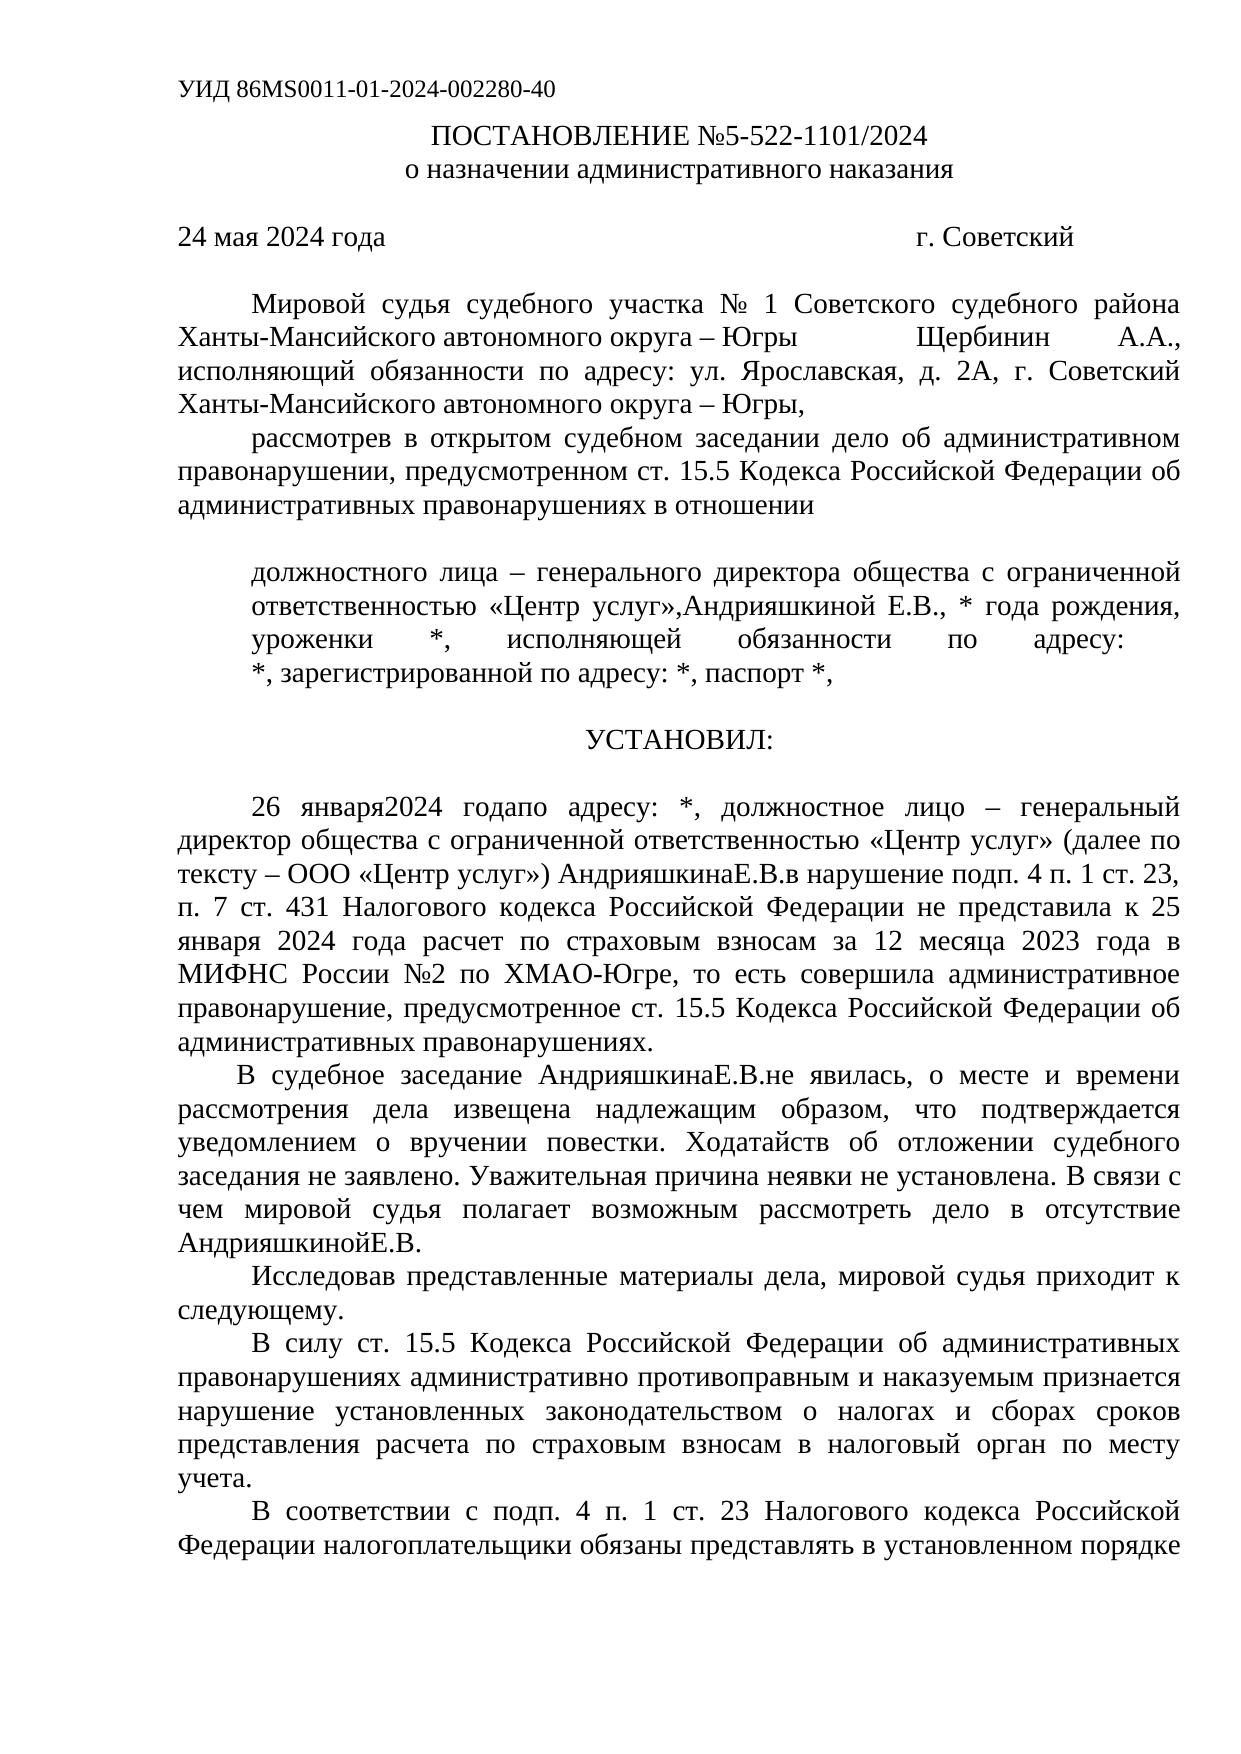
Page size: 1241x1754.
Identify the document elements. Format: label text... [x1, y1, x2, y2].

text о назначении административного наказания [177, 152, 1181, 185]
text В судебное заседание АндрияшкинаЕ.В.не явилась, о месте и времени рассмотрения дела извещена надлежащим образом, что подтверждается уведомлением о вручении повестки. Ходатайств об отложении судебного заседания не заявлено. Уважительная причина неявки не установлена. В связи с чем мировой судья полагает возможным рассмотреть дело в отсутствие АндрияшкинойЕ.В. [177, 1057, 1181, 1258]
text 26 января2024 годапо адресу: *, должностное лицо – генеральный директор общества с ограниченной ответственностью «Центр услуг» (далее по тексту – ООО «Центр услуг») АндрияшкинаЕ.В.в нарушение подп. 4 п. 1 ст. 23, п. 7 ст. 431 Налогового кодекса Российской Федерации не представила к 25 января 2024 года расчет по страховым взносам за 12 месяца 2023 года в МИФНС России №2 по ХМАО-Югре, то есть совершила административное правонарушение, предусмотренное ст. 15.5 Кодекса Российской Федерации об административных правонарушениях. [177, 789, 1181, 1057]
text УСТАНОВИЛ: [177, 722, 1181, 755]
text должностного лица – генерального директора общества с ограниченной ответственностью «Центр услуг»,Андрияшкиной Е.В., * года рождения, уроженки *, исполняющей обязанности по адресу: *, зарегистрированной по адресу: *, паспорт *, [251, 554, 1181, 688]
text ПОСТАНОВЛЕНИЕ №5-522-1101/2024 [177, 118, 1181, 152]
text рассмотрев в открытом судебном заседании дело об административном правонарушении, предусмотренном ст. 15.5 Кодекса Российской Федерации об административных правонарушениях в отношении [177, 420, 1181, 521]
text Мировой судья судебного участка № 1 Советского судебного района Ханты-Мансийского автономного округа – Югры Щербинин А.А., исполняющий обязанности по адресу: ул. Ярославская, д. 2А, г. Советский Ханты-Мансийского автономного округа – Югры, [177, 286, 1181, 420]
text 24 мая 2024 года г. Советский [177, 219, 1181, 252]
text Исследовав представленные материалы дела, мировой судья приходит к следующему. [177, 1258, 1181, 1326]
text В силу ст. 15.5 Кодекса Российской Федерации об административных правонарушениях административно противоправным и наказуемым признается нарушение установленных законодательством о налогах и сборах сроков представления расчета по страховым взносам в налоговый орган по месту учета. [177, 1326, 1181, 1493]
